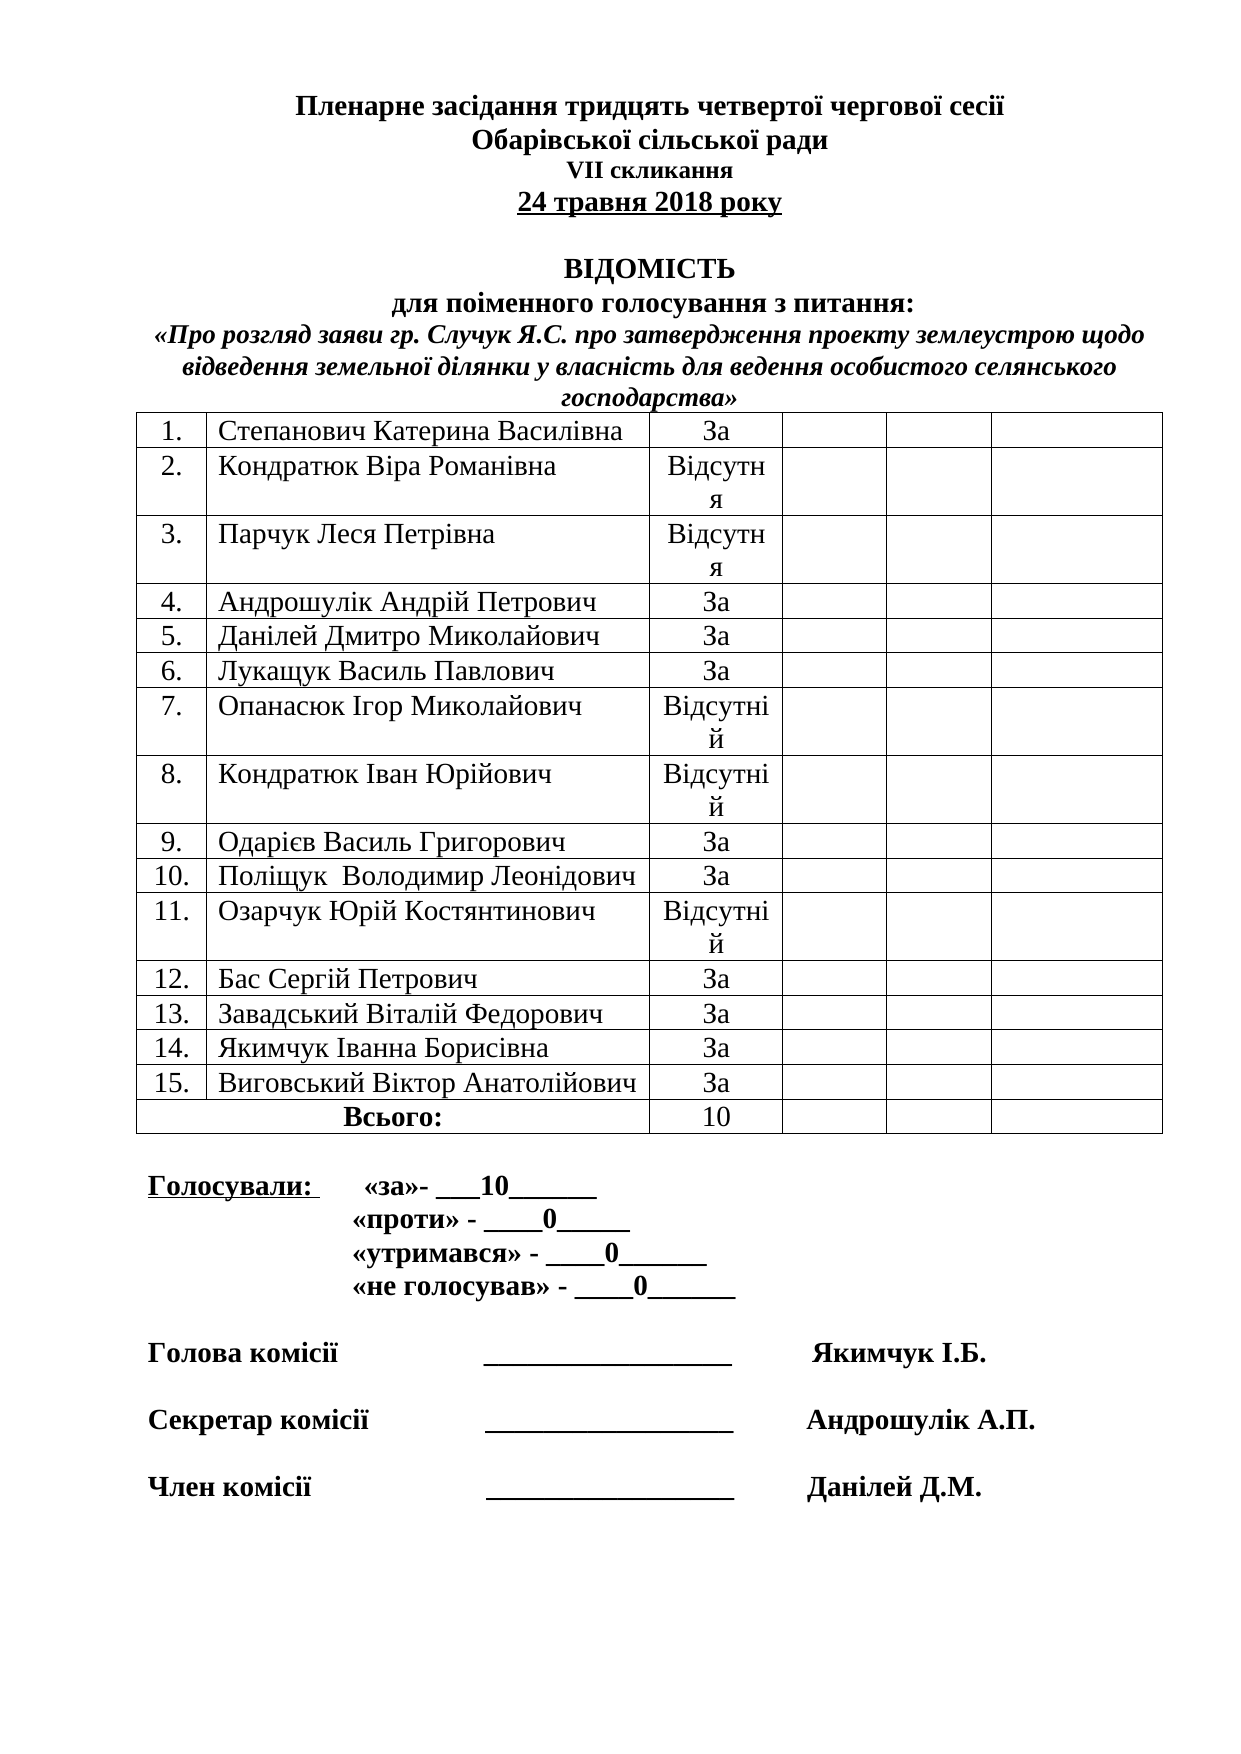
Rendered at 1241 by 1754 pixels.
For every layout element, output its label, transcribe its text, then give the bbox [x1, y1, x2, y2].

text 24 травня 2018 року [148, 184, 1152, 218]
table_cell За [650, 996, 782, 1029]
table_cell [783, 1100, 886, 1133]
table_cell [992, 516, 1162, 583]
table_cell Якимчук Іванна Борисівна [207, 1030, 649, 1064]
table_cell [992, 756, 1162, 823]
table_cell 7. [137, 688, 206, 755]
table_cell [887, 688, 991, 755]
table_cell [783, 859, 886, 892]
table_header За [650, 413, 782, 447]
table_cell Одарієв Василь Григорович [207, 824, 649, 857]
table_cell [887, 448, 991, 515]
table_cell [887, 1065, 991, 1098]
table_cell [887, 961, 991, 995]
table_cell [887, 619, 991, 652]
table_cell [783, 996, 886, 1029]
table_cell [783, 619, 886, 652]
table_header Степанович Катерина Василівна [207, 413, 649, 447]
table_cell 12. [137, 961, 206, 995]
table_cell [783, 893, 886, 960]
table_cell Відсутня [650, 448, 782, 515]
table_cell Андрошулік Андрій Петрович [207, 584, 649, 617]
table_cell За [650, 824, 782, 857]
table_cell [992, 893, 1162, 960]
table_cell [783, 653, 886, 687]
table_cell [887, 653, 991, 687]
table_cell [992, 448, 1162, 515]
table_cell За [650, 1065, 782, 1098]
table_cell [887, 1030, 991, 1064]
table_cell [887, 859, 991, 892]
table_cell 14. [137, 1030, 206, 1064]
table_cell [783, 756, 886, 823]
table_cell [783, 1030, 886, 1064]
table_cell Данілей Дмитро Миколайович [207, 619, 649, 652]
text «проти» - ____0_____ [148, 1201, 1152, 1235]
table_cell [887, 584, 991, 617]
text Обарівської сільської ради [148, 122, 1152, 156]
text Голова комісії _________________ Якимчук І.Б. [148, 1335, 1152, 1369]
table_cell [992, 824, 1162, 857]
text VII скликання [148, 156, 1152, 184]
table_header [783, 413, 886, 447]
table_cell [783, 1065, 886, 1098]
text Секретар комісії _________________ Андрошулік А.П. [148, 1402, 1152, 1436]
table_cell За [650, 961, 782, 995]
table_cell Відсутня [650, 516, 782, 583]
table_cell [783, 824, 886, 857]
table_cell 10. [137, 859, 206, 892]
table_cell 3. [137, 516, 206, 583]
table_cell [887, 756, 991, 823]
text «не голосував» - ____0______ [148, 1268, 1152, 1302]
table_cell 11. [137, 893, 206, 960]
table_cell Поліщук Володимир Леонідович [207, 859, 649, 892]
table_cell [992, 1065, 1162, 1098]
table_cell [992, 619, 1162, 652]
table_cell 2. [137, 448, 206, 515]
table_cell 4. [137, 584, 206, 617]
table_cell [992, 688, 1162, 755]
table_cell 9. [137, 824, 206, 857]
table_cell [992, 996, 1162, 1029]
table_cell [783, 448, 886, 515]
table_cell 10 [650, 1100, 782, 1133]
table_cell [783, 584, 886, 617]
table_cell [992, 1100, 1162, 1133]
text Пленарне засідання тридцять четвертої чергової сесії [148, 88, 1152, 122]
table_cell [887, 824, 991, 857]
table_cell [992, 1030, 1162, 1064]
table_cell [992, 961, 1162, 995]
table_cell За [650, 653, 782, 687]
text ВІДОМІСТЬ [148, 251, 1152, 285]
table_cell Лукащук Василь Павлович [207, 653, 649, 687]
table_cell За [650, 619, 782, 652]
table_cell [887, 893, 991, 960]
text «Про розгляд заяви гр. Случук Я.С. про затвердження проекту землеустрою щодо відведення земельної ділянки у власність для ведення особистого селянського господарства» [148, 318, 1152, 412]
table_header [992, 413, 1162, 447]
text Голосували: «за»- ___10______ [148, 1168, 1152, 1201]
table_cell Бас Сергій Петрович [207, 961, 649, 995]
table_cell 15. [137, 1065, 206, 1098]
table_cell [887, 516, 991, 583]
table_cell [992, 584, 1162, 617]
table_cell Відсутній [650, 756, 782, 823]
table_cell Завадський Віталій Федорович [207, 996, 649, 1029]
table_cell [887, 1100, 991, 1133]
table_cell Озарчук Юрій Костянтинович [207, 893, 649, 960]
table_cell Кондратюк Іван Юрійович [207, 756, 649, 823]
table_cell [783, 516, 886, 583]
text «утримався» - ____0______ [148, 1235, 1152, 1268]
table_cell [992, 653, 1162, 687]
table_cell [783, 961, 886, 995]
table_cell 5. [137, 619, 206, 652]
table_cell 13. [137, 996, 206, 1029]
table_cell Відсутній [650, 688, 782, 755]
text Член комісії _________________ Данілей Д.М. [148, 1469, 1152, 1503]
table_header 1. [137, 413, 206, 447]
table_cell Опанасюк Ігор Миколайович [207, 688, 649, 755]
table_cell За [650, 1030, 782, 1064]
table_cell За [650, 859, 782, 892]
table_cell Кондратюк Віра Романівна [207, 448, 649, 515]
table_cell Парчук Леся Петрівна [207, 516, 649, 583]
text для поіменного голосування з питання: [148, 285, 1152, 318]
table_cell Відсутній [650, 893, 782, 960]
table_cell [783, 688, 886, 755]
table_cell [887, 996, 991, 1029]
table_cell [992, 859, 1162, 892]
table_cell 6. [137, 653, 206, 687]
table_cell Виговський Віктор Анатолійович [207, 1065, 649, 1098]
table_cell За [650, 584, 782, 617]
table_header [887, 413, 991, 447]
table_cell 8. [137, 756, 206, 823]
table_cell Всього: [137, 1100, 649, 1133]
